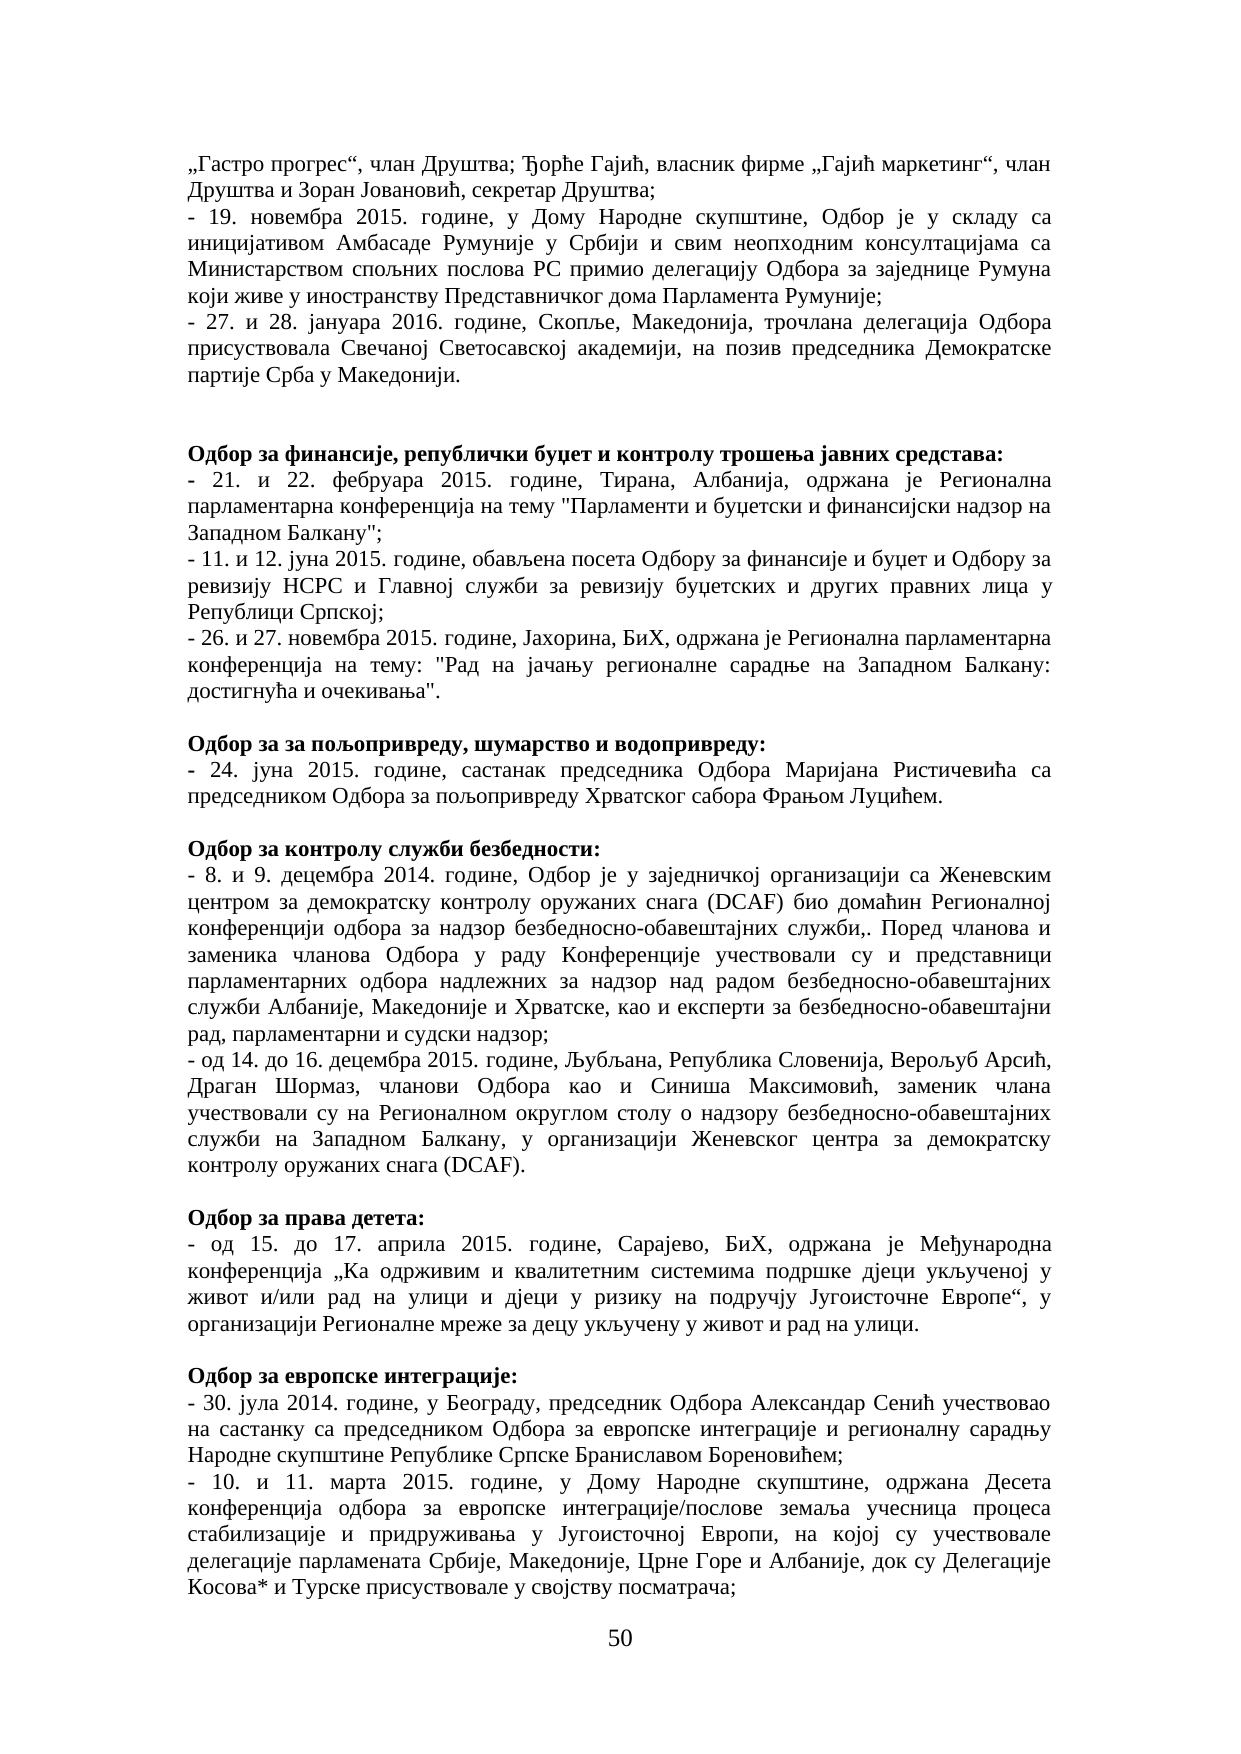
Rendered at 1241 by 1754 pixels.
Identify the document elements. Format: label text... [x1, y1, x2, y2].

text - од 14. до 16. децембра 2015. године, Љубљана, Република Словенија, Верољуб Арсић, Драган Шормаз, чланови Одбора као и Синиша Максимовић, заменик члана учествовали су на Регионалном округлом столу о надзору безбедносно-обавештајних служби на Западном Балкану, у организацији Женевског центра за демократску контролу оружаних снага (DCAF). [187, 1046, 1053, 1178]
text Одбор за контролу служби безбедности: [187, 835, 1053, 862]
text - 30. јула 2014. године, у Београду, председник Одбора Александар Сенић учествовао на састанку са председником Одбора за европске интеграције и регионалну сарадњу Народне скупштине Републике Српске Браниславом Бореновићем; [187, 1389, 1053, 1468]
text Одбор за права детета: [187, 1204, 1053, 1231]
text Одбор за финансије, републички буџет и контролу трошења јавних средстава: [187, 440, 1053, 466]
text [187, 150, 1053, 203]
text - 27. и 28. јануара 2016. године, Скопље, Македонија, трочлана делегација Одбора присуствовала Свечаној Светосавској академији, на позив председника Демократске партије Срба у Македонији. [187, 308, 1053, 387]
text - 19. новембра 2015. године, у Дому Народне скупштине, Одбор је у складу са иницијативом Амбасаде Румуније у Србији и свим неопходним консултацијама са Министарством спољних послова РС примио делегацију Одбора за заједнице Румуна који живе у иностранству Представничког дома Парламента Румуније; [187, 203, 1053, 308]
text - 10. и 11. марта 2015. године, у Дому Народне скупштине, одржана Десета конференција одбора за европске интеграције/послове земаља учесница процеса стабилизације и придруживања у Југоисточној Европи, на којој су учествовале делегације парламената Србије, Македоније, Црне Горе и Албаније, док су Делегације Косова* и Турске присуствовале у својству посматрача; [187, 1468, 1053, 1599]
text Одбор за за пољопривреду, шумарство и водопривреду: [187, 730, 1053, 756]
text Одбор за европске интеграције: [187, 1362, 1053, 1389]
text - 11. и 12. јуна 2015. године, обављена посета Одбору за финансије и буџет и Одбору за ревизију НСРС и Главној служби за ревизију буџетских и других правних лица у Републици Српској; [187, 545, 1053, 624]
text - од 15. до 17. априла 2015. године, Сарајево, БиХ, одржана је Међународна конференција „Ка одрживим и квалитетним системима подршке дјеци укљученој у живот и/или рад на улици и дјеци у ризику на подручју Југоисточне Европе“, у организацији Регионалне мреже за децу укључену у живот и рад на улици. [187, 1231, 1053, 1336]
text - 26. и 27. новембра 2015. године, Јахорина, БиХ, одржана је Регионална парламентарна конференција на тему: "Рад на јачању регионалне сарадње на Западном Балкану: достигнућа и очекивања". [187, 624, 1053, 703]
list - 24. јуна 2015. године, састанак председника Одбора Маријана Ристичевића са председником Одбора за пољопривреду Хрватског сабора Фрањом Луцићем. [187, 756, 1053, 809]
text - 21. и 22. фебруара 2015. године, Тирана, Албанија, одржана је Регионална парламентарна конференција на тему "Парламенти и буџетски и финансијски надзор на Западном Балкану"; [187, 466, 1053, 545]
text - 8. и 9. децембра 2014. године, Одбор је у заједничкој организацији са Женевским центром за демократску контролу оружаних снага (DCAF) био домаћин Регионалној конференцији одбора за надзор безбедносно-обавештајних служби,. Поред чланова и заменика чланова Одбора у раду Конференције учествовали су и представници парламентарних одбора надлежних за надзор над радом безбедносно-обавештајних служби Албаније, Македоније и Хрватске, као и експерти за безбедносно-обавештајни рад, парламентарни и судски надзор; [187, 862, 1053, 1046]
